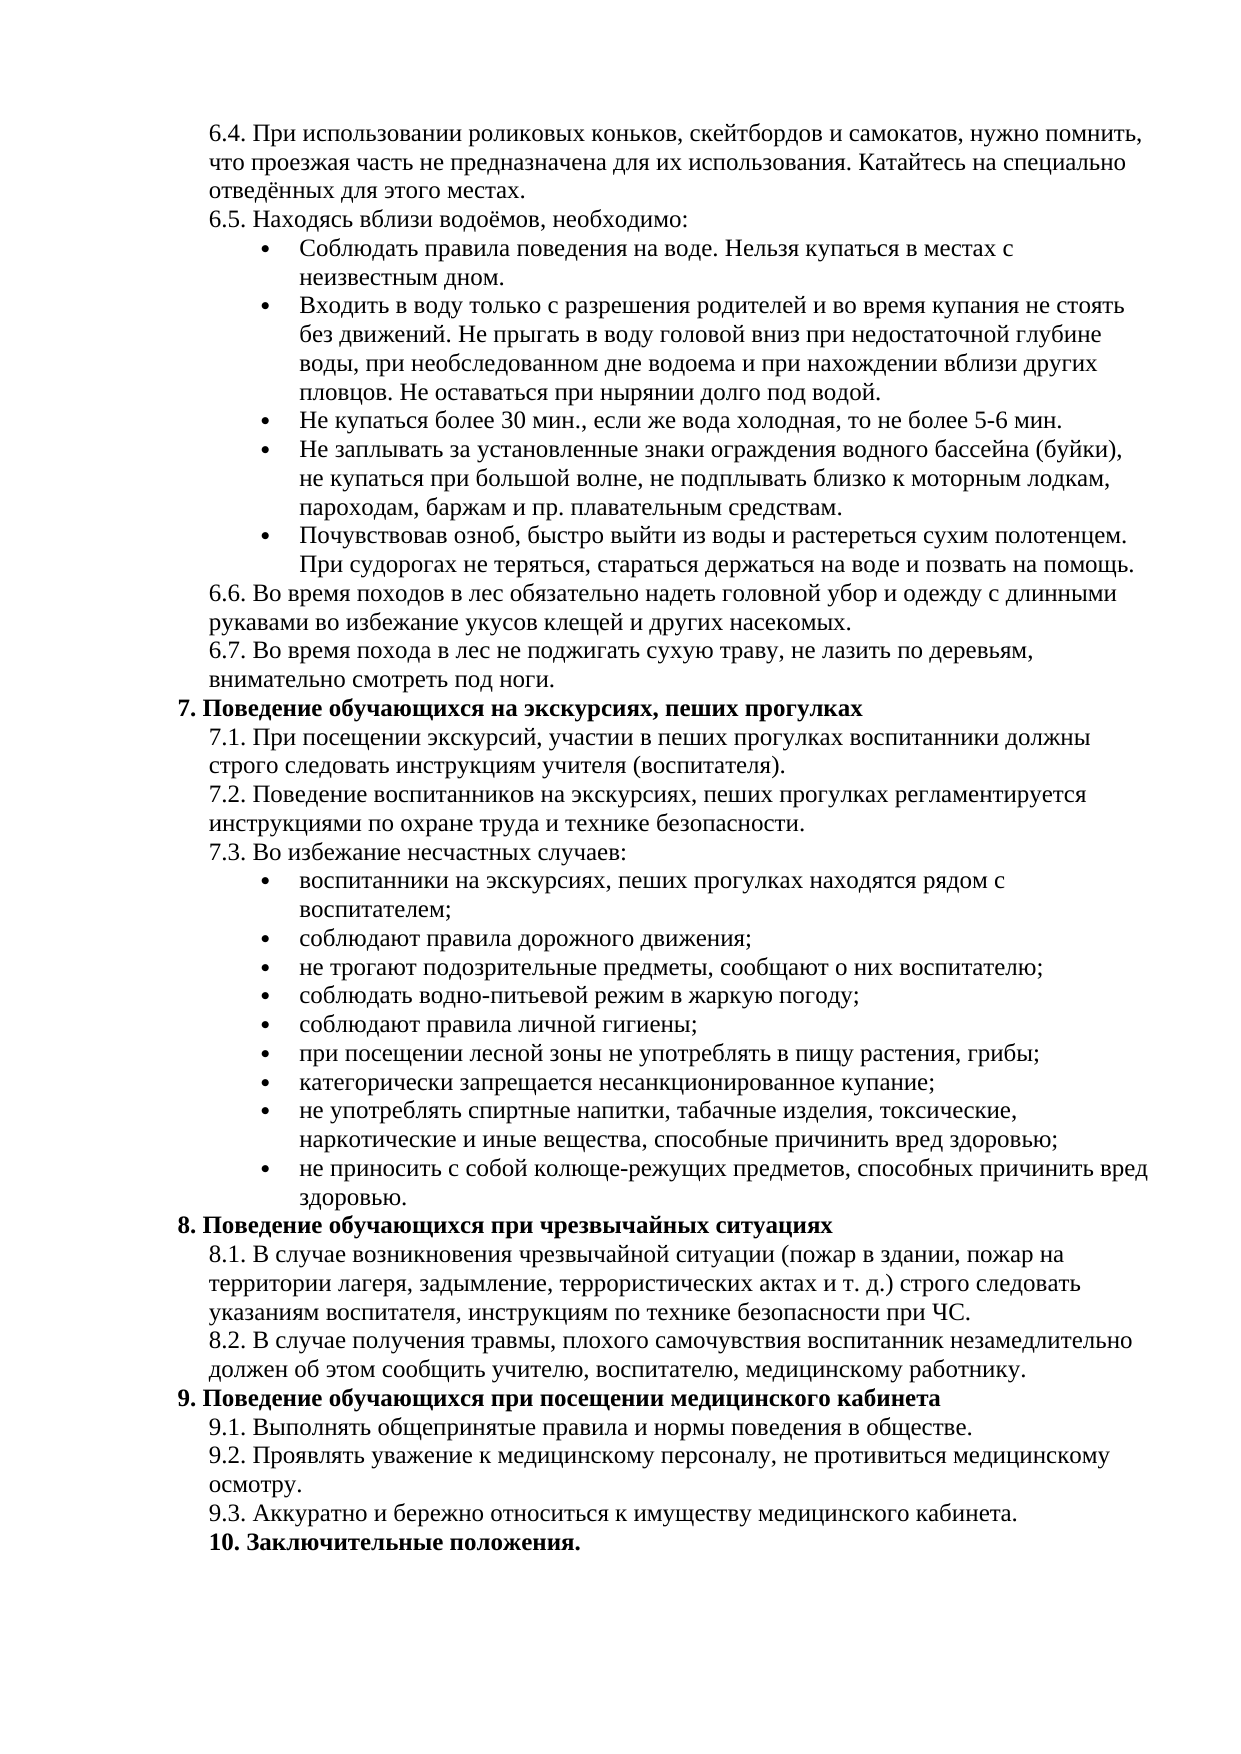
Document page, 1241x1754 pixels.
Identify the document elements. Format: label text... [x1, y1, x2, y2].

text 6.4. При использовании роликовых коньков, скейтбордов и самокатов, нужно помнить, что проезжая часть не предназначена для их использования. Катайтесь на специально отведённых для этого местах. [208, 118, 1152, 204]
list Входить в воду только с разрешения родителей и во время купания не стоять без движений. Не прыгать в воду головой вниз при недостаточной глубине воды, при необследованном дне водоема и при нахождении вблизи других пловцов. Не оставаться при нырянии долго под водой. [262, 291, 1152, 406]
text 9.2. Проявлять уважение к медицинскому персоналу, не противиться медицинскому осмотру. [208, 1441, 1152, 1498]
text 9.3. Аккуратно и бережно относиться к имуществу медицинского кабинета. [208, 1498, 1152, 1527]
text 10. Заключительные положения. [208, 1527, 1152, 1556]
text 8.1. В случае возникновения чрезвычайной ситуации (пожар в здании, пожар на территории лагеря, задымление, террористических актах и т. д.) строго следовать указаниям воспитателя, инструкциям по технике безопасности при ЧС. [208, 1239, 1152, 1326]
text 6.6. Во время походов в лес обязательно надеть головной убор и одежду с длинными рукавами во избежание укусов клещей и других насекомых. [208, 578, 1152, 636]
list Соблюдать правила поведения на воде. Нельзя купаться в местах с неизвестным дном. [262, 233, 1152, 291]
text 6.5. Находясь вблизи водоёмов, необходимо: [208, 204, 1152, 233]
list соблюдают правила дорожного движения; [262, 923, 1152, 952]
list Не заплывать за установленные знаки ограждения водного бассейна (буйки), не купаться при большой волне, не подплывать близко к моторным лодкам, пароходам, баржам и пр. плавательным средствам. [262, 434, 1152, 521]
list соблюдают правила личной гигиены; [262, 1009, 1152, 1038]
list Почувствовав озноб, быстро выйти из воды и растереться сухим полотенцем. При судорогах не теряться, стараться держаться на воде и позвать на помощь. [262, 521, 1152, 578]
list категорически запрещается несанкционированное купание; [262, 1067, 1152, 1096]
list Не купаться более 30 мин., если же вода холодная, то не более 5-6 мин. [262, 406, 1152, 434]
list при посещении лесной зоны не употреблять в пищу растения, грибы; [262, 1038, 1152, 1067]
list соблюдать водно-питьевой режим в жаркую погоду; [262, 981, 1152, 1009]
text 9. Поведение обучающихся при посещении медицинского кабинета [177, 1383, 1152, 1412]
text 7. Поведение обучающихся на экскурсиях, пеших прогулках [177, 693, 1152, 722]
text 7.3. Во избежание несчастных случаев: [208, 837, 1152, 866]
text 8.2. В случае получения травмы, плохого самочувствия воспитанник незамедлительно должен об этом сообщить учителю, воспитателю, медицинскому работнику. [208, 1326, 1152, 1383]
list не употреблять спиртные напитки, табачные изделия, токсические, наркотические и иные вещества, способные причинить вред здоровью; [262, 1096, 1152, 1153]
text 6.7. Во время похода в лес не поджигать сухую траву, не лазить по деревьям, внимательно смотреть под ноги. [208, 636, 1152, 693]
text 7.2. Поведение воспитанников на экскурсиях, пеших прогулках регламентируется инструкциями по охране труда и технике безопасности. [208, 779, 1152, 837]
text 7.1. При посещении экскурсий, участии в пеших прогулках воспитанники должны строго следовать инструкциям учителя (воспитателя). [208, 722, 1152, 779]
text 9.1. Выполнять общепринятые правила и нормы поведения в обществе. [208, 1412, 1152, 1441]
text 8. Поведение обучающихся при чрезвычайных ситуациях [177, 1211, 1152, 1239]
list не приносить с собой колюще-режущих предметов, способных причинить вред здоровью. [262, 1153, 1152, 1211]
list воспитанники на экскурсиях, пеших прогулках находятся рядом с воспитателем; [262, 866, 1152, 923]
list не трогают подозрительные предметы, сообщают о них воспитателю; [262, 952, 1152, 981]
